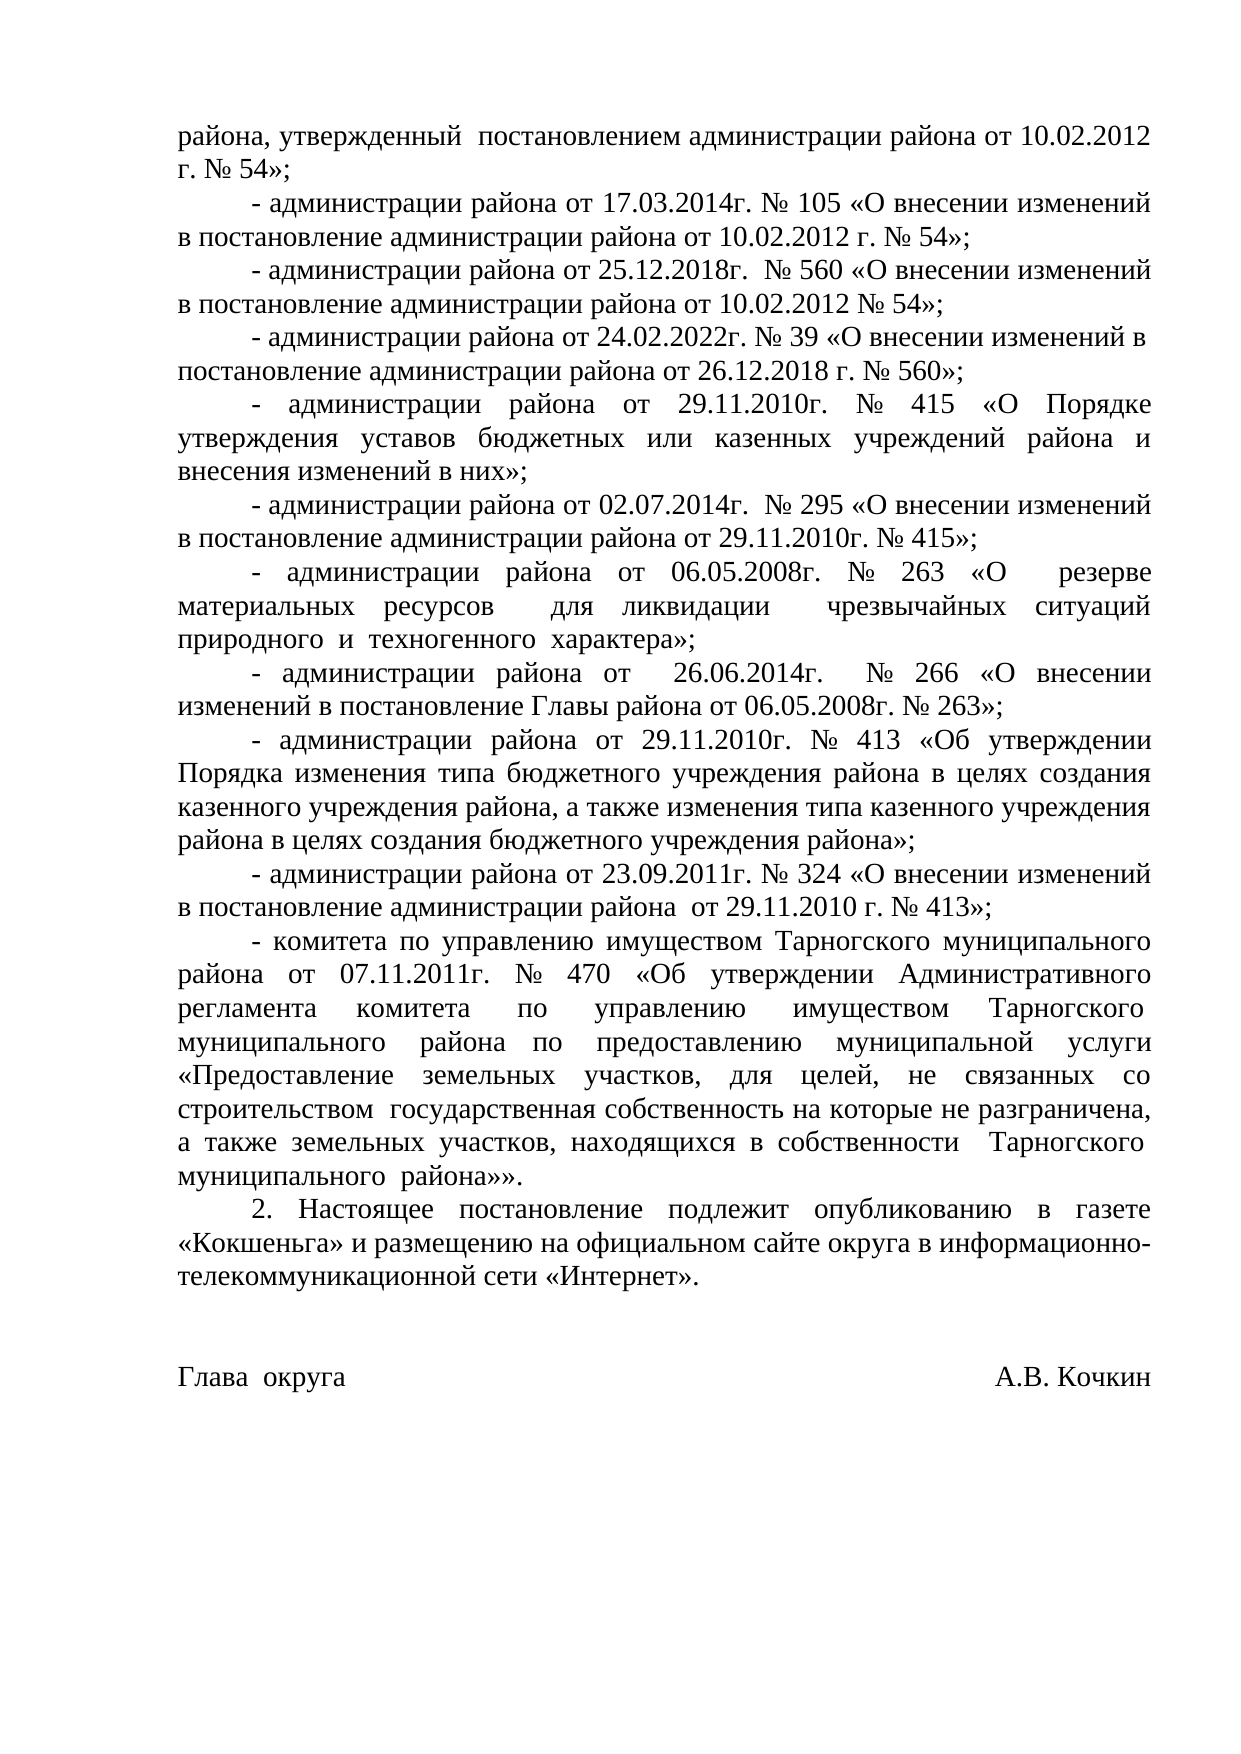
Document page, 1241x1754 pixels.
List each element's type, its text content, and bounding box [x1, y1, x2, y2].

text - администрации района от 24.02.2022г. № 39 «О внесении изменений в постановление администрации района от 26.12.2018 г. № 560»; [177, 319, 1152, 386]
text Глава округа А.В. Кочкин [177, 1359, 1152, 1392]
text - администрации района от 17.03.2014г. № 105 «О внесении изменений в постановление администрации района от 10.02.2012 г. № 54»; [177, 185, 1152, 252]
text - администрации района от 02.07.2014г. № 295 «О внесении изменений в постановление администрации района от 29.11.2010г. № 415»; [177, 487, 1152, 554]
text - администрации района от 26.06.2014г. № 266 «О внесении изменений в постановление Главы района от 06.05.2008г. № 263»; [177, 655, 1152, 722]
text - администрации района от 29.11.2010г. № 413 «Об утверждении Порядка изменения типа бюджетного учреждения района в целях создания казенного учреждения района, а также изменения типа казенного учреждения района в целях создания бюджетного учреждения района»; [177, 722, 1152, 856]
text - администрации района от 06.05.2008г. № 263 «О резерве материальных ресурсов для ликвидации чрезвычайных ситуаций природного и техногенного характера»; [177, 554, 1152, 655]
text - комитета по управлению имуществом Тарногского муниципального района от 07.11.2011г. № 470 «Об утверждении Административного регламента комитета по управлению имуществом Тарногского муниципального района по предоставлению муниципальной услуги «Предоставление земельных участков, для целей, не связанных со строительством государственная собственность на которые не разграничена, а также земельных участков, находящихся в собственности Тарногского муниципального района»». [177, 923, 1152, 1191]
text - администрации района от 29.11.2010г. № 415 «О Порядке утверждения уставов бюджетных или казенных учреждений района и внесения изменений в них»; [177, 386, 1152, 487]
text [177, 118, 1152, 185]
text - администрации района от 23.09.2011г. № 324 «О внесении изменений в постановление администрации района от 29.11.2010 г. № 413»; [177, 856, 1152, 923]
text - администрации района от 25.12.2018г. № 560 «О внесении изменений в постановление администрации района от 10.02.2012 № 54»; [177, 252, 1152, 319]
text 2. Настоящее постановление подлежит опубликованию в газете «Кокшеньга» и размещению на официальном сайте округа в информационно-телекоммуникационной сети «Интернет». [177, 1191, 1152, 1292]
